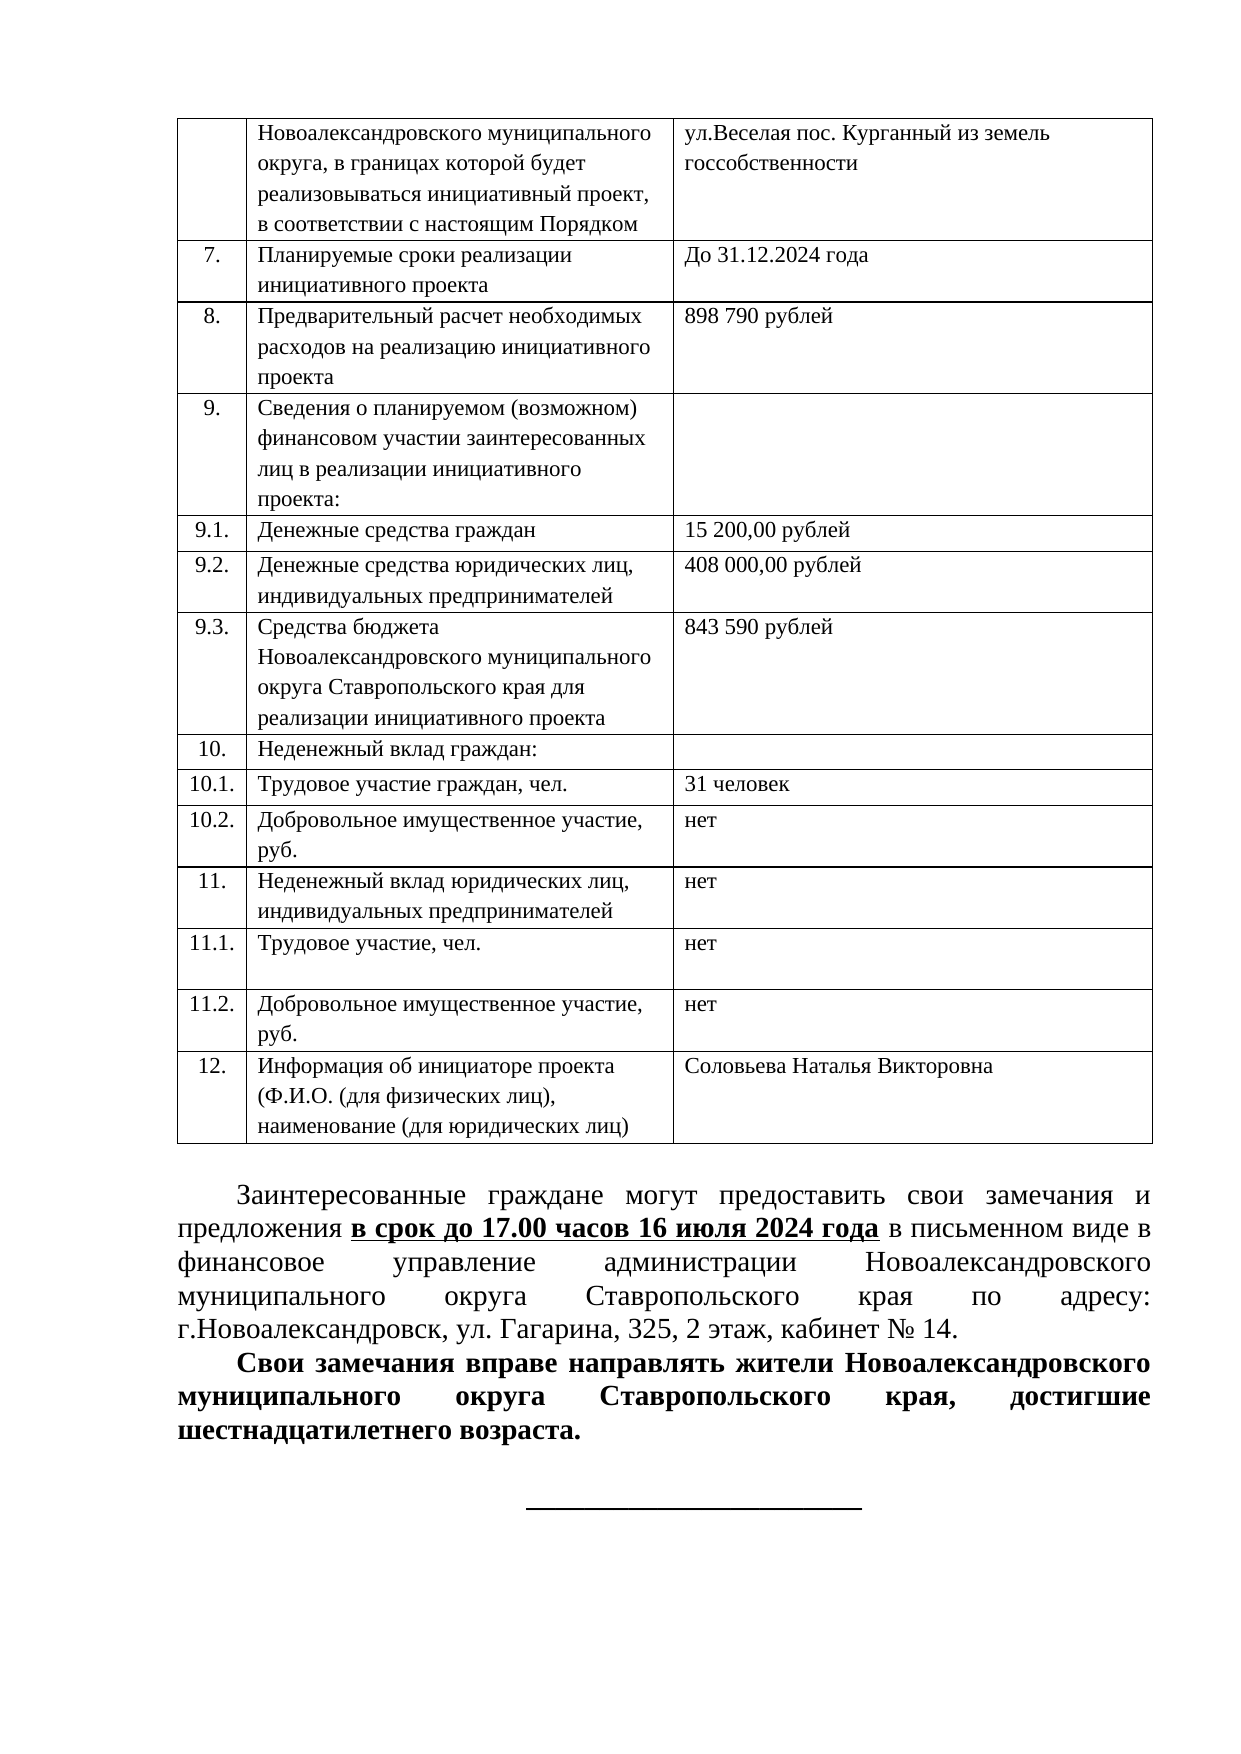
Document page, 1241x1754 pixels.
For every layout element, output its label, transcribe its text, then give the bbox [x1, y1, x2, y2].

table_cell 898 790 рублей [674, 303, 1152, 393]
table_cell 9.1. [178, 516, 246, 551]
table_cell Предварительный расчет необходимых расходов на реализацию инициативного проекта [247, 303, 673, 393]
table_cell 11.2. [178, 990, 246, 1051]
table_cell нет [674, 806, 1152, 866]
table_cell 9.2. [178, 552, 246, 612]
table_cell 9. [178, 394, 246, 515]
table_cell Трудовое участие граждан, чел. [247, 770, 673, 805]
table_cell нет [674, 868, 1152, 928]
table_cell Неденежный вклад граждан: [247, 735, 673, 769]
table_cell 11. [178, 868, 246, 928]
text Заинтересованные граждане могут предоставить свои замечания и предложения в срок до 17.00 часов 16 июля 2024 года в письменном виде в финансовое управление администрации Новоалександровского муниципального округа Ставропольского края по адресу: г.Новоалександровск, ул. Гагарина, 325, 2 этаж, кабинет № 14. [177, 1177, 1152, 1345]
table_cell нет [674, 929, 1152, 989]
table_cell Соловьева Наталья Викторовна [674, 1052, 1152, 1142]
table_cell Планируемые сроки реализации инициативного проекта [247, 241, 673, 301]
table_cell 11.1. [178, 929, 246, 989]
table_cell 15 200,00 рублей [674, 516, 1152, 551]
table_cell Средства бюджета Новоалександровского муниципального округа Ставропольского края для реализации инициативного проекта [247, 613, 673, 734]
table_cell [247, 119, 673, 240]
table_cell 31 человек [674, 770, 1152, 805]
table_cell 9.3. [178, 613, 246, 734]
table_cell Добровольное имущественное участие, руб. [247, 990, 673, 1051]
table_cell 8. [178, 303, 246, 393]
table_cell 12. [178, 1052, 246, 1142]
table_cell 843 590 рублей [674, 613, 1152, 734]
table_cell Неденежный вклад юридических лиц, индивидуальных предпринимателей [247, 868, 673, 928]
table_cell нет [674, 990, 1152, 1051]
table_cell Сведения о планируемом (возможном) финансовом участии заинтересованных лиц в реализации инициативного проекта: [247, 394, 673, 515]
table_cell [674, 735, 1152, 769]
table_cell [674, 394, 1152, 515]
table_cell Денежные средства юридических лиц, индивидуальных предпринимателей [247, 552, 673, 612]
table_cell 10.2. [178, 806, 246, 866]
table_cell 10. [178, 735, 246, 769]
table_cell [674, 119, 1152, 240]
table_cell Информация об инициаторе проекта (Ф.И.О. (для физических лиц), наименование (для юридических лиц) [247, 1052, 673, 1142]
table_cell 6. [178, 119, 246, 240]
table_cell 408 000,00 рублей [674, 552, 1152, 612]
table_cell Денежные средства граждан [247, 516, 673, 551]
table_cell Добровольное имущественное участие, руб. [247, 806, 673, 866]
text Свои замечания вправе направлять жители Новоалександровского муниципального округа Ставропольского края, достигшие шестнадцатилетнего возраста. [177, 1345, 1152, 1445]
table_cell 10.1. [178, 770, 246, 805]
table_cell 7. [178, 241, 246, 301]
text _______________________ [177, 1479, 1152, 1512]
table_cell Трудовое участие, чел. [247, 929, 673, 989]
table_cell До 31.12.2024 года [674, 241, 1152, 301]
